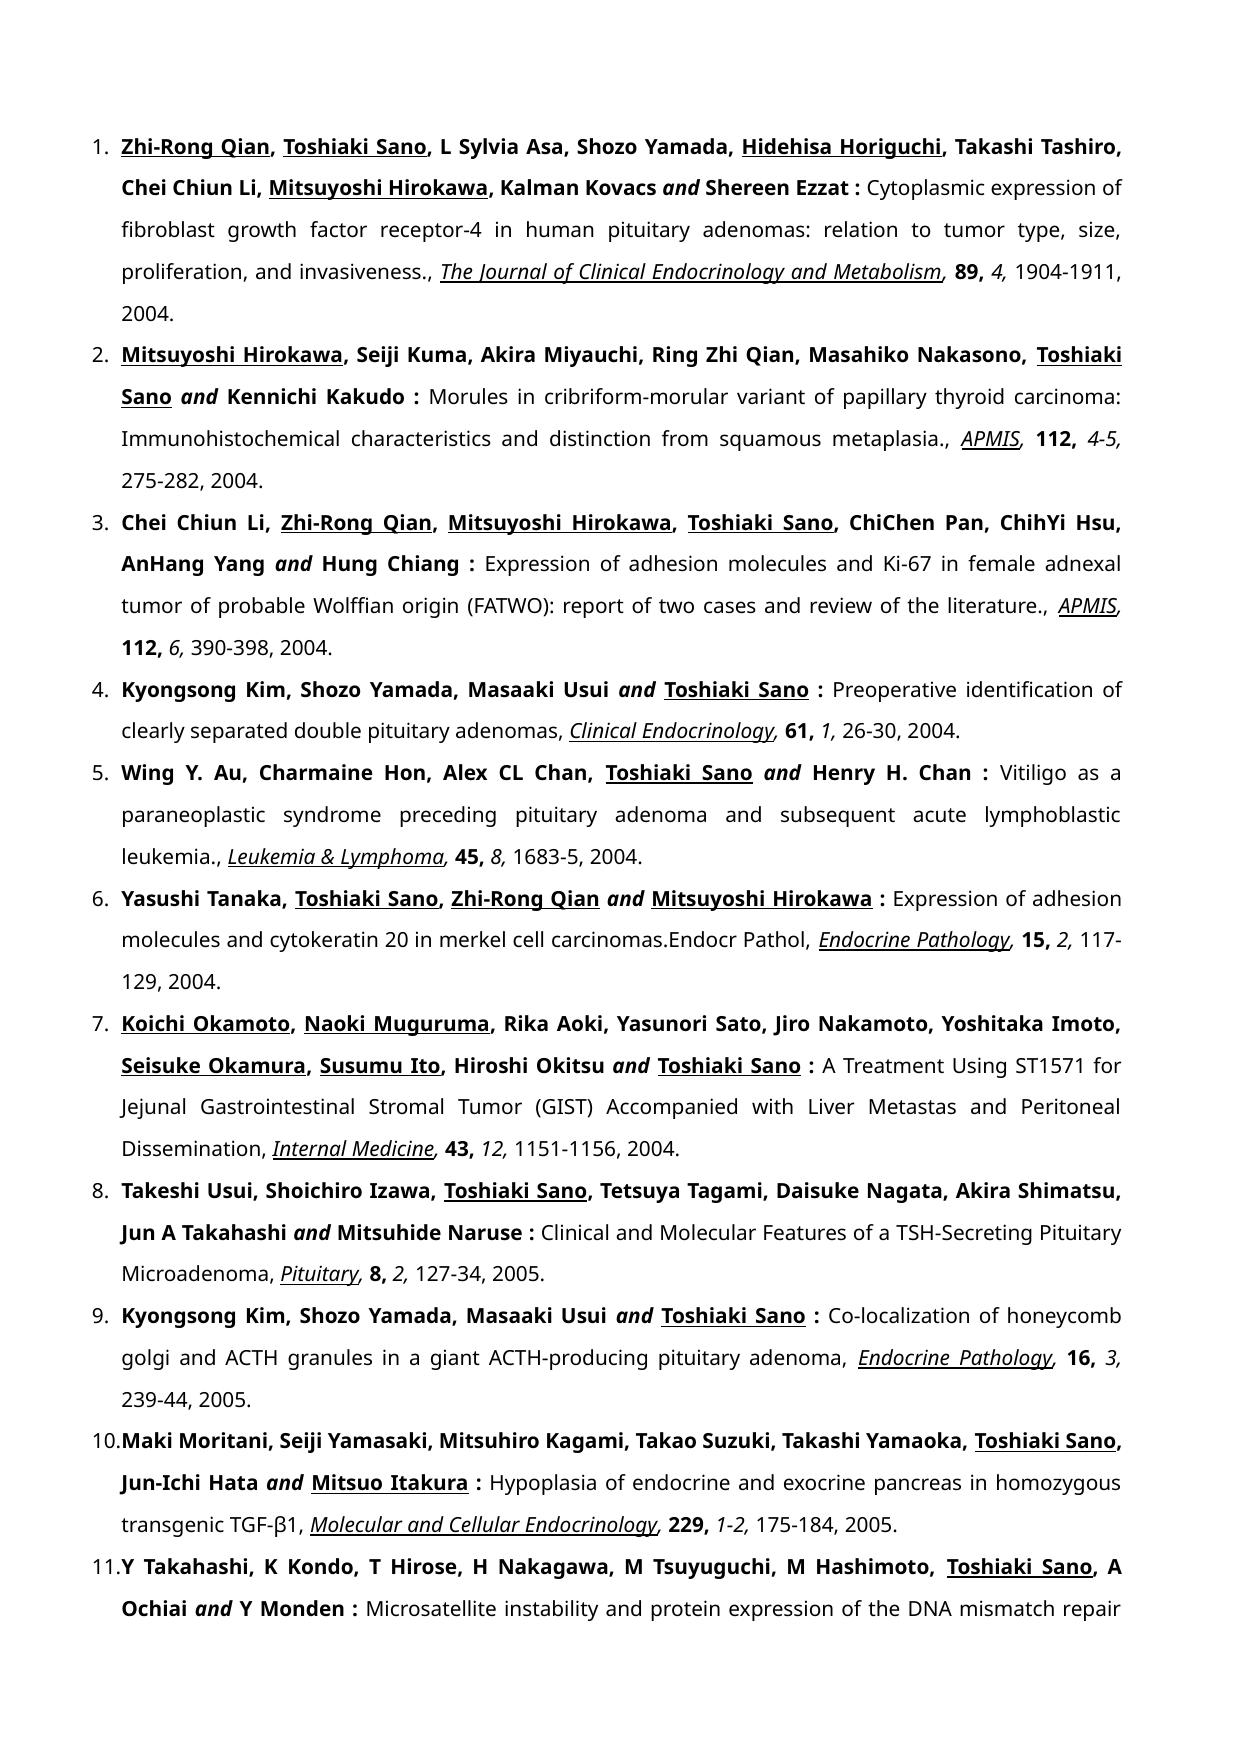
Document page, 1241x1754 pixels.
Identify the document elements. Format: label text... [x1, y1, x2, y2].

list Kyongsong Kim, Shozo Yamada, Masaaki Usui and Toshiaki Sano : Co-localization of honeycomb golgi and ACTH granules in a giant ACTH-producing pituitary adenoma, Endocrine Pathology, 16, 3, 239-44, 2005. [92, 1295, 1122, 1420]
list Mitsuyoshi Hirokawa, Seiji Kuma, Akira Miyauchi, Ring Zhi Qian, Masahiko Nakasono, Toshiaki Sano and Kennichi Kakudo : Morules in cribriform-morular variant of papillary thyroid carcinoma: Immunohistochemical characteristics and distinction from squamous metaplasia., APMIS, 112, 4-5, 275-282, 2004. [92, 334, 1122, 501]
list Kyongsong Kim, Shozo Yamada, Masaaki Usui and Toshiaki Sano : Preoperative identification of clearly separated double pituitary adenomas, Clinical Endocrinology, 61, 1, 26-30, 2004. [92, 668, 1122, 752]
list Chei Chiun Li, Zhi-Rong Qian, Mitsuyoshi Hirokawa, Toshiaki Sano, ChiChen Pan, ChihYi Hsu, AnHang Yang and Hung Chiang : Expression of adhesion molecules and Ki-67 in female adnexal tumor of probable Wolffian origin (FATWO): report of two cases and review of the literature., APMIS, 112, 6, 390-398, 2004. [92, 501, 1122, 668]
list Koichi Okamoto, Naoki Muguruma, Rika Aoki, Yasunori Sato, Jiro Nakamoto, Yoshitaka Imoto, Seisuke Okamura, Susumu Ito, Hiroshi Okitsu and Toshiaki Sano : A Treatment Using ST1571 for Jejunal Gastrointestinal Stromal Tumor (GIST) Accompanied with Liver Metastas and Peritoneal Dissemination, Internal Medicine, 43, 12, 1151-1156, 2004. [92, 1002, 1122, 1169]
list Wing Y. Au, Charmaine Hon, Alex CL Chan, Toshiaki Sano and Henry H. Chan : Vitiligo as a paraneoplastic syndrome preceding pituitary adenoma and subsequent acute lymphoblastic leukemia., Leukemia & Lymphoma, 45, 8, 1683-5, 2004. [92, 752, 1122, 877]
list Maki Moritani, Seiji Yamasaki, Mitsuhiro Kagami, Takao Suzuki, Takashi Yamaoka, Toshiaki Sano, Jun-Ichi Hata and Mitsuo Itakura : Hypoplasia of endocrine and exocrine pancreas in homozygous transgenic TGF-β1, Molecular and Cellular Endocrinology, 229, 1-2, 175-184, 2005. [92, 1420, 1122, 1545]
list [92, 1545, 1122, 1629]
list Yasushi Tanaka, Toshiaki Sano, Zhi-Rong Qian and Mitsuyoshi Hirokawa : Expression of adhesion molecules and cytokeratin 20 in merkel cell carcinomas.Endocr Pathol, Endocrine Pathology, 15, 2, 117-129, 2004. [92, 877, 1122, 1002]
list Takeshi Usui, Shoichiro Izawa, Toshiaki Sano, Tetsuya Tagami, Daisuke Nagata, Akira Shimatsu, Jun A Takahashi and Mitsuhide Naruse : Clinical and Molecular Features of a TSH-Secreting Pituitary Microadenoma, Pituitary, 8, 2, 127-34, 2005. [92, 1169, 1122, 1295]
list Zhi-Rong Qian, Toshiaki Sano, L Sylvia Asa, Shozo Yamada, Hidehisa Horiguchi, Takashi Tashiro, Chei Chiun Li, Mitsuyoshi Hirokawa, Kalman Kovacs and Shereen Ezzat : Cytoplasmic expression of fibroblast growth factor receptor-4 in human pituitary adenomas: relation to tumor type, size, proliferation, and invasiveness., The Journal of Clinical Endocrinology and Metabolism, 89, 4, 1904-1911, 2004. [92, 125, 1122, 334]
